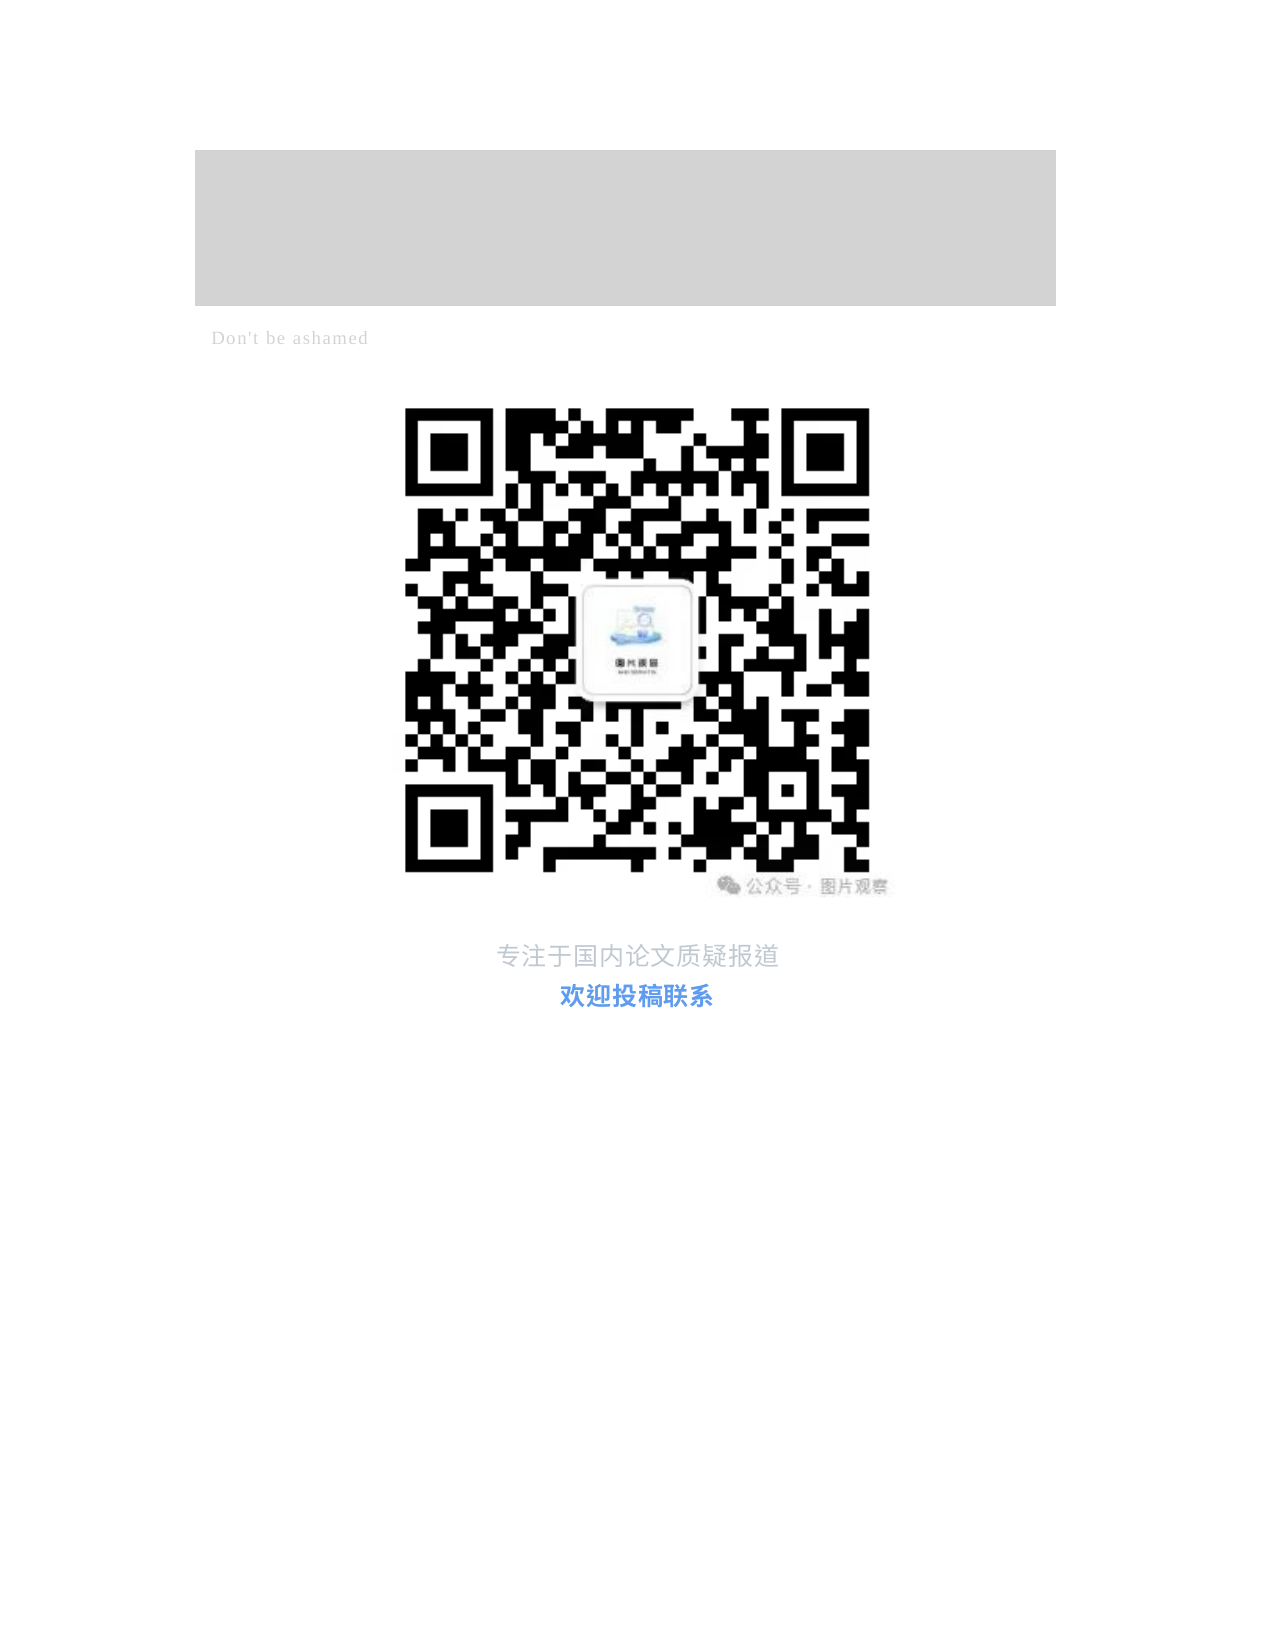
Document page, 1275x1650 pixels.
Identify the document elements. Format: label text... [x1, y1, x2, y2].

text 欢迎投稿联系 [219, 973, 1056, 1013]
picture [368, 372, 907, 910]
text 专注于国内论文质疑报道 [219, 933, 1056, 973]
text Don't be ashamed [211, 319, 1056, 349]
